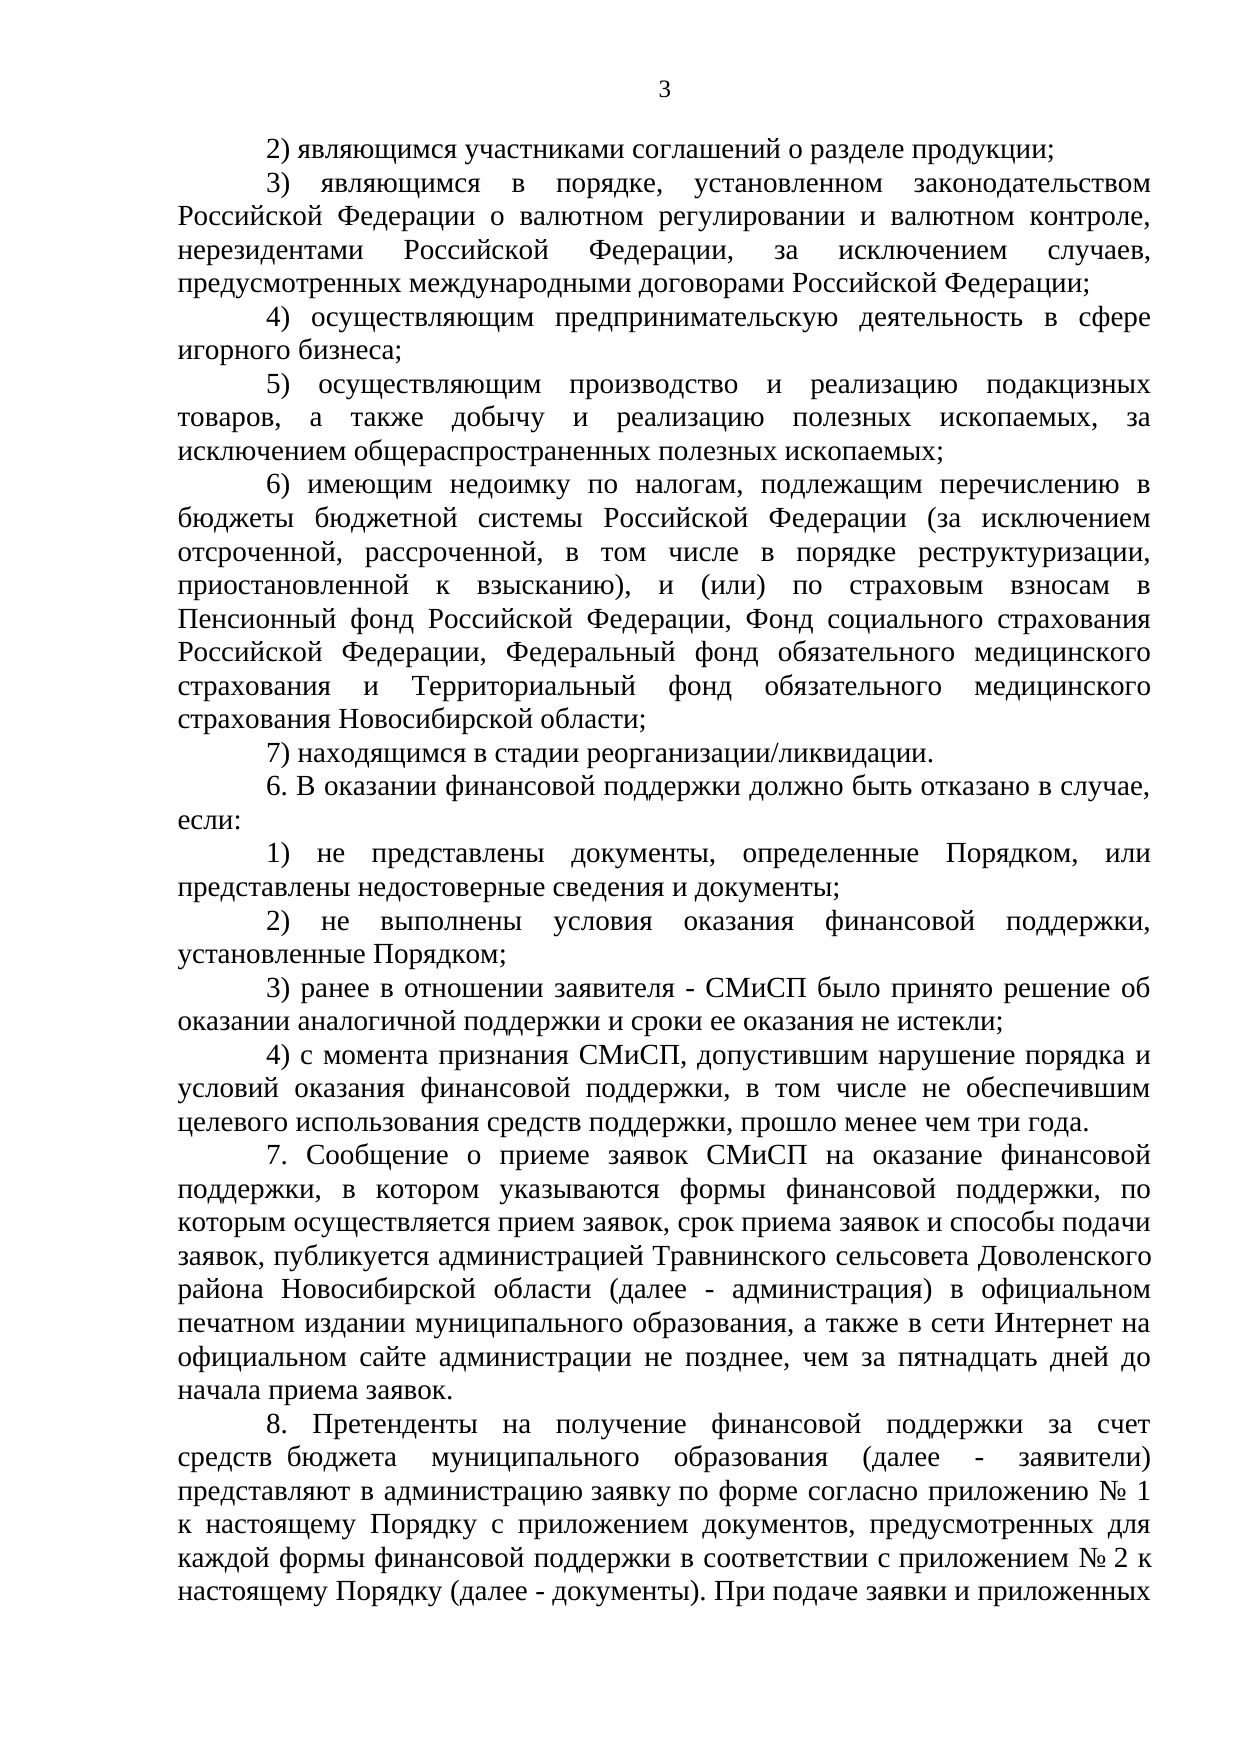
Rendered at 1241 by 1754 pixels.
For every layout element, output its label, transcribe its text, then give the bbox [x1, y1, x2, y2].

text 2) являющимся участниками соглашений о разделе продукции; [177, 131, 1152, 165]
text 5) осуществляющим производство и реализацию подакцизных товаров, а также добычу и реализацию полезных ископаемых, за исключением общераспространенных полезных ископаемых; [177, 366, 1152, 467]
text 3) ранее в отношении заявителя - СМиСП было принято решение об оказании аналогичной поддержки и сроки ее оказания не истекли; [177, 970, 1152, 1037]
text 6) имеющим недоимку по налогам, подлежащим перечислению в бюджеты бюджетной системы Российской Федерации (за исключением отсроченной, рассроченной, в том числе в порядке реструктуризации, приостановленной к взысканию), и (или) по страховым взносам в Пенсионный фонд Российской Федерации, Фонд социального страхования Российской Федерации, Федеральный фонд обязательного медицинского страхования и Территориальный фонд обязательного медицинского страхования Новосибирской области; [177, 467, 1152, 735]
text 4) с момента признания СМиСП, допустившим нарушение порядка и условий оказания финансовой поддержки, в том числе не обеспечившим целевого использования средств поддержки, прошло менее чем три года. [177, 1037, 1152, 1137]
text 3) являющимся в порядке, установленном законодательством Российской Федерации о валютном регулировании и валютном контроле, нерезидентами Российской Федерации, за исключением случаев, предусмотренных международными договорами Российской Федерации; [177, 165, 1152, 299]
text 4) осуществляющим предпринимательскую деятельность в сфере игорного бизнеса; [177, 299, 1152, 366]
text 7. Сообщение о приеме заявок СМиСП на оказание финансовой поддержки, в котором указываются формы финансовой поддержки, по которым осуществляется прием заявок, срок приема заявок и способы подачи заявок, публикуется администрацией Травнинского сельсовета Доволенского района Новосибирской области (далее - администрация) в официальном печатном издании муниципального образования, а также в сети Интернет на официальном сайте администрации не позднее, чем за пятнадцать дней до начала приема заявок. [177, 1137, 1152, 1406]
text 6. В оказании финансовой поддержки должно быть отказано в случае, если: [177, 768, 1152, 836]
text 2) не выполнены условия оказания финансовой поддержки, установленные Порядком; [177, 903, 1152, 970]
text 7) находящимся в стадии реорганизации/ликвидации. [177, 735, 1152, 768]
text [177, 1406, 1152, 1607]
text 1) не представлены документы, определенные Порядком, или представлены недостоверные сведения и документы; [177, 836, 1152, 903]
